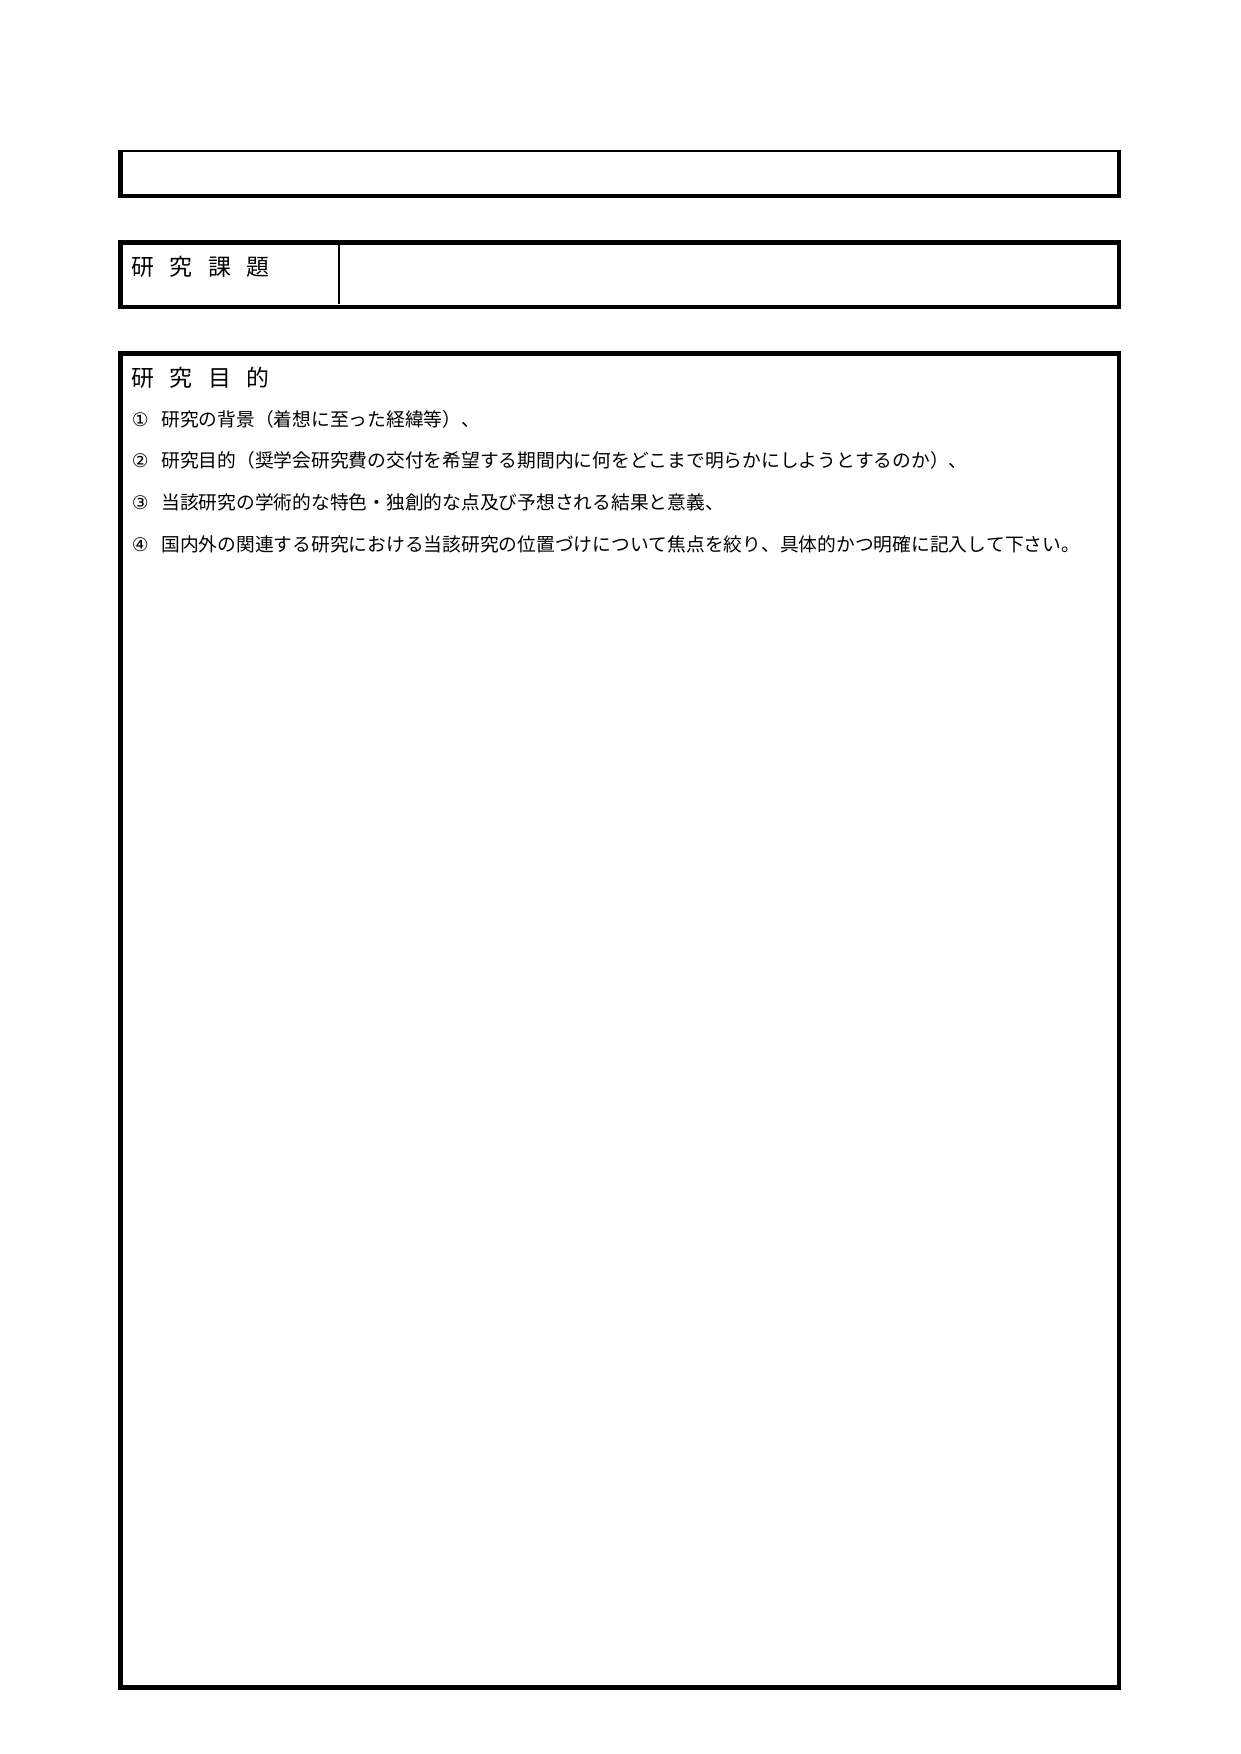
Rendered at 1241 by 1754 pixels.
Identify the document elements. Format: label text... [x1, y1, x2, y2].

table_header 研究課題 [123, 245, 338, 304]
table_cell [123, 152, 1117, 194]
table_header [123, 356, 1117, 1685]
table_header [340, 245, 1117, 304]
